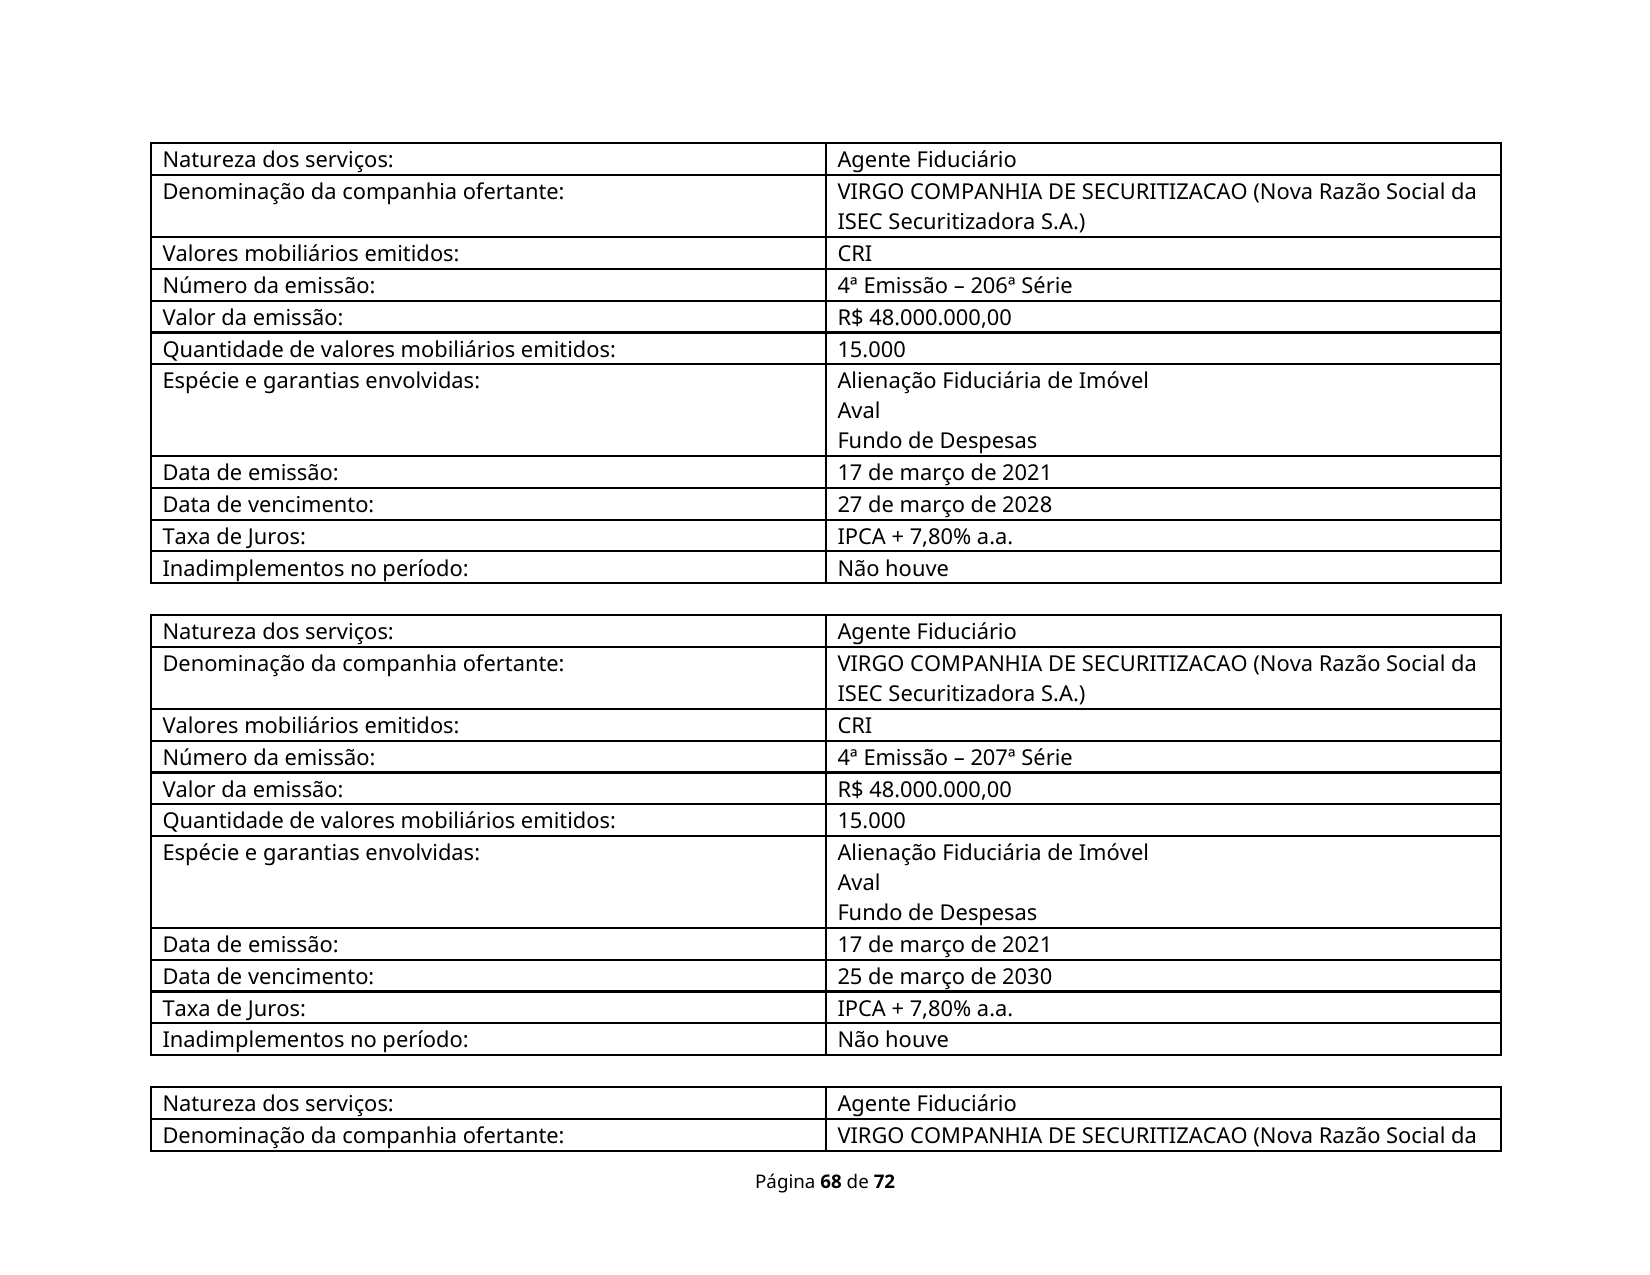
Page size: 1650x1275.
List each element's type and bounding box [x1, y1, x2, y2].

table_cell [152, 961, 825, 990]
table_cell [827, 837, 1500, 927]
table_cell [152, 837, 825, 927]
table_cell [827, 489, 1500, 518]
table_cell [827, 302, 1500, 331]
table_cell [152, 710, 825, 739]
table_header [152, 616, 825, 646]
table_cell [827, 1024, 1500, 1054]
table_cell [152, 929, 825, 958]
table_cell [152, 238, 825, 268]
table_cell [827, 457, 1500, 487]
table_cell [152, 1024, 825, 1054]
table_cell [152, 1120, 825, 1150]
table_cell [152, 774, 825, 803]
table_cell [827, 742, 1500, 771]
table_cell [152, 521, 825, 550]
table_cell [152, 742, 825, 771]
table_header [827, 144, 1500, 174]
table_cell [152, 334, 825, 363]
table_cell [152, 648, 825, 708]
table_cell [827, 270, 1500, 299]
table_cell [152, 365, 825, 455]
table_cell [152, 302, 825, 331]
table_cell [827, 710, 1500, 739]
table_cell [152, 270, 825, 299]
table_cell [827, 176, 1500, 236]
table_cell [827, 993, 1500, 1022]
table_cell [827, 334, 1500, 363]
table_cell [827, 521, 1500, 550]
table_header [152, 144, 825, 174]
table_cell [152, 176, 825, 236]
table_cell [827, 961, 1500, 990]
table_cell [152, 489, 825, 518]
table_cell [827, 238, 1500, 268]
table_cell [152, 805, 825, 835]
table_header [152, 1088, 825, 1118]
table_cell [152, 552, 825, 582]
table_cell [827, 648, 1500, 708]
table_cell [827, 774, 1500, 803]
table_cell [827, 805, 1500, 835]
table_cell [152, 993, 825, 1022]
table_cell [827, 929, 1500, 958]
table_header [827, 1088, 1500, 1118]
table_cell [152, 457, 825, 487]
table_header [827, 616, 1500, 646]
table_cell [827, 552, 1500, 582]
table_cell [827, 365, 1500, 455]
table_cell [827, 1120, 1500, 1150]
